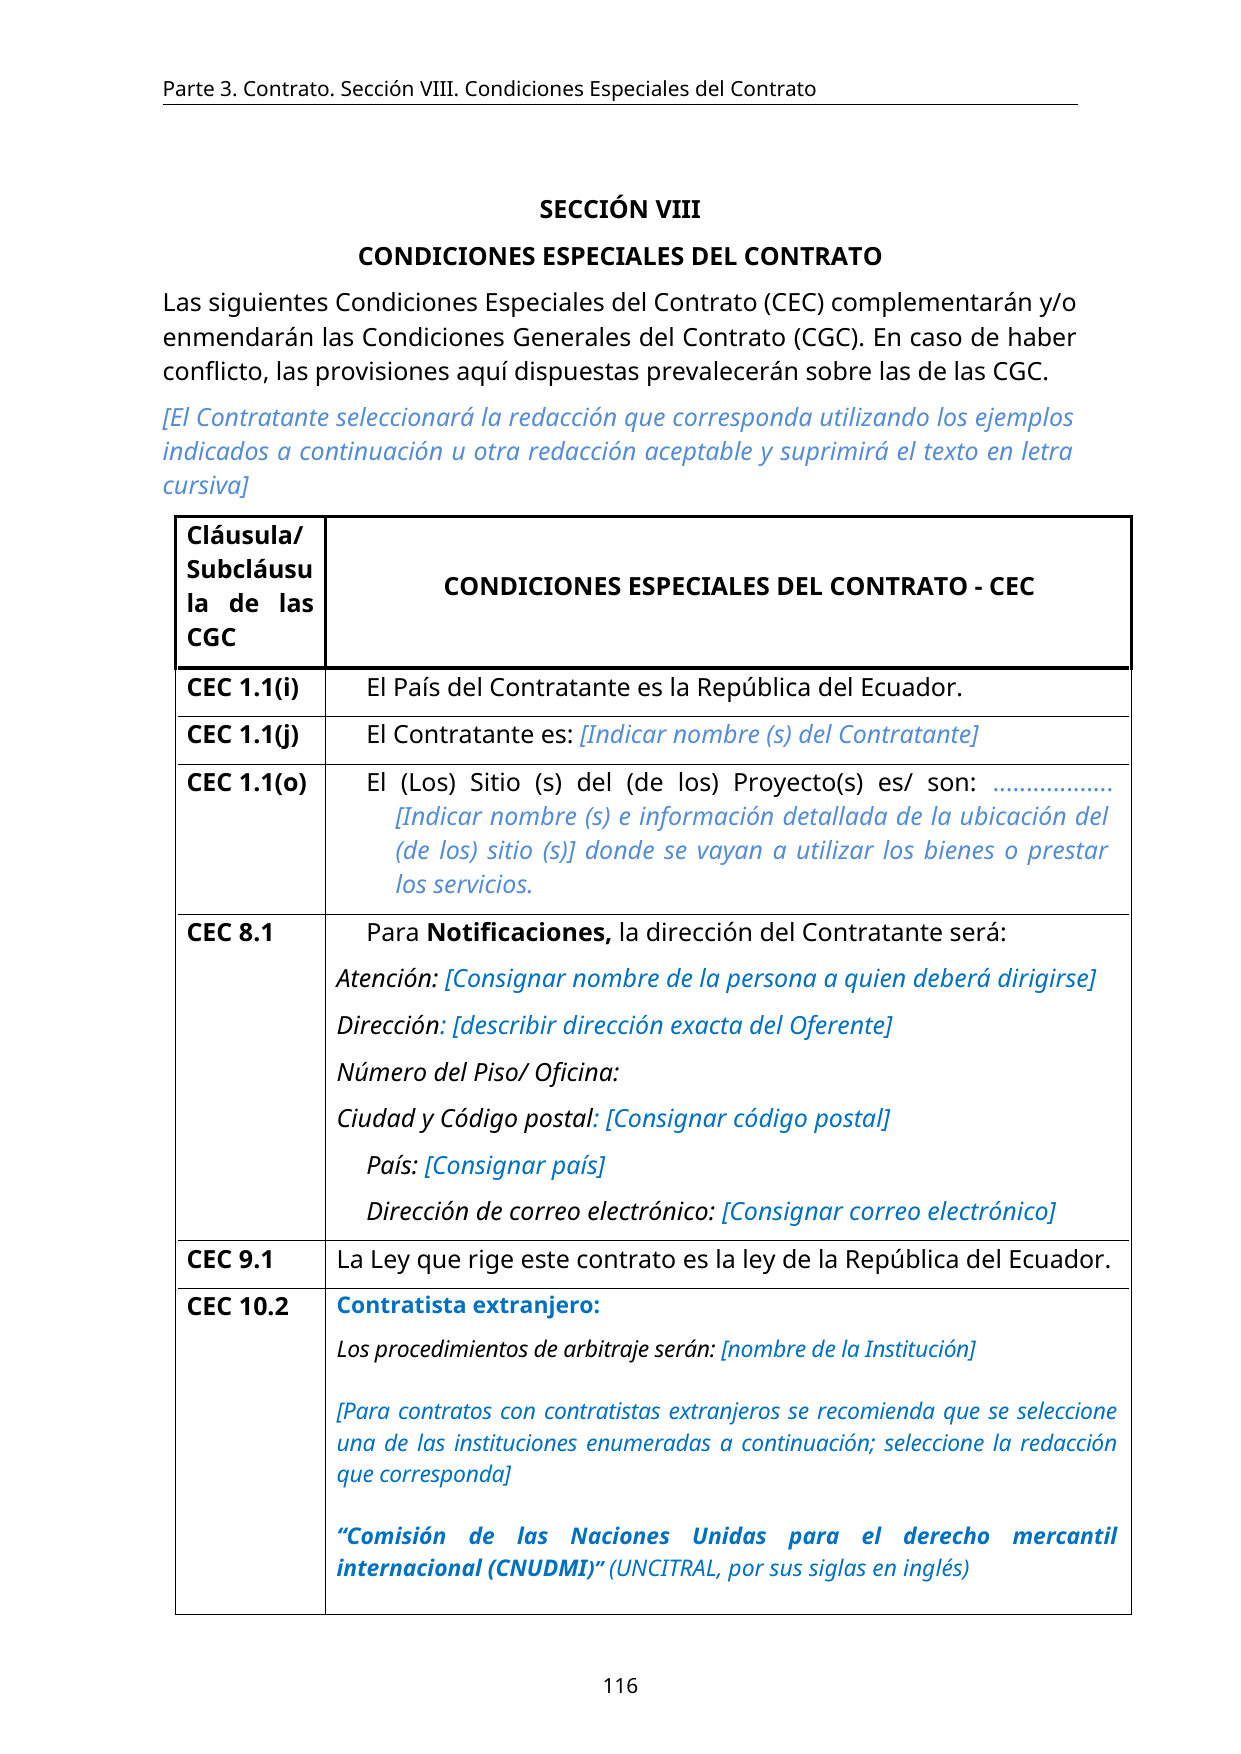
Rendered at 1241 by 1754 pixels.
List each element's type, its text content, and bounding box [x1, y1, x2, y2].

table_cell La Ley que rige este contrato es la ley de la República del Ecuador. [326, 1240, 1131, 1288]
text Las siguientes Condiciones Especiales del Contrato (CEC) complementarán y/o enmendarán las Condiciones Generales del Contrato (CGC). En caso de haber conflicto, las provisiones aquí dispuestas prevalecerán sobre las de las CGC. [162, 285, 1078, 387]
subtitle SECCIÓN VIII [162, 192, 1078, 226]
table_header Cláusula/ Subcláusula de las CGC [177, 518, 324, 666]
text [El Contratante seleccionará la redacción que corresponda utilizando los ejemplos indicados a continuación u otra redacción aceptable y suprimirá el texto en letra cursiva] [162, 400, 1078, 502]
table_cell CEC 9.1 [176, 1240, 325, 1288]
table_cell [326, 1288, 1131, 1614]
table_cell El País del Contratante es la República del Ecuador. [326, 666, 1131, 716]
table_cell El (Los) Sitio (s) del (de los) Proyecto(s) es/ son: .................. [Indicar nombre (s) e información detallada de la ubicación del (de los) sitio (s)] donde se vayan a utilizar los bienes o prestar los servicios. [326, 764, 1131, 913]
table_cell CEC 10.2 [176, 1288, 325, 1614]
table_cell CEC 1.1(i) [176, 667, 325, 716]
subtitle CONDICIONES ESPECIALES DEL CONTRATO [162, 238, 1078, 273]
table_cell CEC 1.1(o) [176, 764, 325, 913]
table_cell CEC 8.1 [176, 914, 325, 1240]
table_header CONDICIONES ESPECIALES DEL CONTRATO - CEC [327, 518, 1130, 666]
table_cell CEC 1.1(j) [176, 716, 325, 764]
table_cell Para Notificaciones, la dirección del Contratante será: Atención: [Consignar nombre de la persona a quien deberá dirigirse] Dirección: [describir dirección exacta del Oferente] Número del Piso/ Oficina: Ciudad y Código postal: [Consignar código postal] País: [Consignar país] Dirección de correo electrónico: [Consignar correo electrónico] [326, 914, 1131, 1240]
table_cell El Contratante es: [Indicar nombre (s) del Contratante] [326, 716, 1131, 764]
